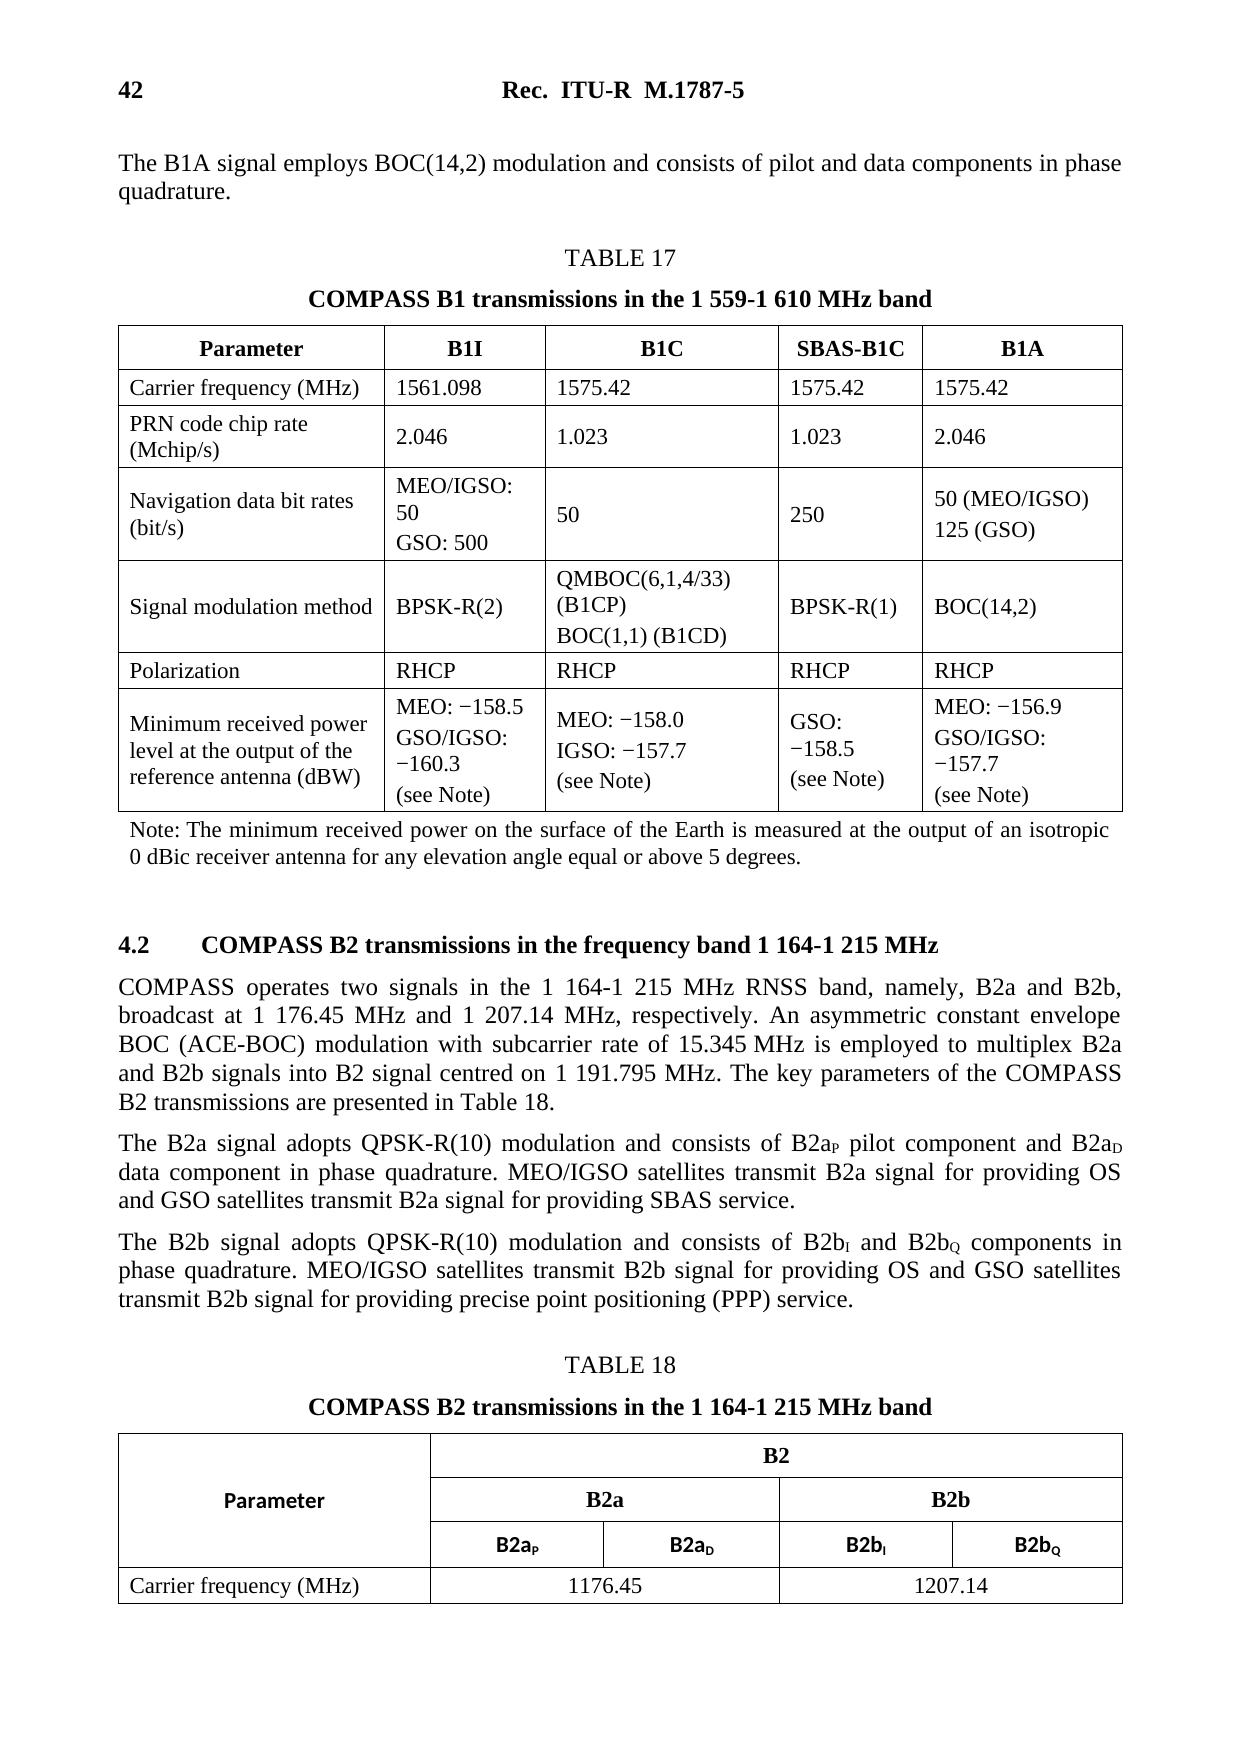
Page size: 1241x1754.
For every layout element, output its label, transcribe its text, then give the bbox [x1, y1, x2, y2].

table_cell BPSK-R(1) [779, 561, 922, 652]
table_cell 1575.42 [923, 370, 1122, 405]
text TABLE 17 [118, 243, 1122, 271]
table_cell Minimum received power level at the output of the reference antenna (dBW) [119, 689, 384, 811]
title COMPASS B2 transmissions in the 1 164-1 215 MHz band [118, 1392, 1122, 1421]
subtitle 4.2 COMPASS B2 transmissions in the frequency band 1 164-1 215 MHz [118, 931, 1122, 959]
table_cell MEO: −156.9 GSO/IGSO: −157.7 (see Note) [923, 689, 1122, 811]
table_cell QMBOC(6,1,4/33) (B1CP) BOC(1,1) (B1CD) [546, 561, 778, 652]
title COMPASS B1 transmissions in the 1 559-1 610 MHz band [118, 284, 1122, 313]
table_cell Polarization [119, 653, 384, 688]
text COMPASS operates two signals in the 1 164-1 215 MHz RNSS band, namely, B2a and B2b, broadcast at 1 176.45 MHz and 1 207.14 MHz, respectively. An asymmetric constant envelope BOC (ACE-BOC) modulation with subcarrier rate of 15.345 MHz is employed to multiplex B2a and B2b signals into B2 signal centred on 1 191.795 MHz. The key parameters of the COMPASS B2 transmissions are presented in Table 18. [118, 972, 1122, 1116]
table_cell Carrier frequency (MHz) [119, 1568, 430, 1603]
table_cell PRN code chip rate (Mchip/s) [119, 406, 384, 467]
text TABLE 18 [118, 1351, 1122, 1379]
table_cell B2a [431, 1478, 779, 1521]
table_cell Signal modulation method [119, 561, 384, 652]
text The B2a signal adopts QPSK-R(10) modulation and consists of B2aP pilot component and B2aD data component in phase quadrature. MEO/IGSO satellites transmit B2a signal for providing OS and GSO satellites transmit B2a signal for providing SBAS service. [118, 1128, 1122, 1214]
text The B2b signal adopts QPSK-R(10) modulation and consists of B2bI and B2bQ components in phase quadrature. MEO/IGSO satellites transmit B2b signal for providing OS and GSO satellites transmit B2b signal for providing precise point positioning (PPP) service. [118, 1227, 1122, 1313]
table_cell GSO: −158.5 (see Note) [779, 689, 922, 811]
table_cell MEO/IGSO: 50 GSO: 500 [385, 468, 545, 560]
table_cell RHCP [546, 653, 778, 688]
table_cell BOC(14,2) [923, 561, 1122, 652]
table_cell 1575.42 [546, 370, 778, 405]
table_cell RHCP [923, 653, 1122, 688]
table_cell BPSK-R(2) [385, 561, 545, 652]
table_cell 1.023 [546, 406, 778, 467]
table_cell 1.023 [779, 406, 922, 467]
table_cell Note: The minimum received power on the surface of the Earth is measured at the output of an isotropic 0 dBic receiver antenna for any elevation angle equal or above 5 degrees. [118, 812, 1122, 873]
table_cell Carrier frequency (MHz) [119, 370, 384, 405]
table_header B2 [431, 1434, 1122, 1477]
text The B1A signal employs BOC(14,2) modulation and consists of pilot and data components in phase quadrature. [118, 148, 1122, 205]
table_cell 250 [779, 468, 922, 560]
table_cell B2aD [604, 1522, 779, 1567]
table_header SBAS-B1C [779, 326, 922, 369]
table_header B1C [546, 326, 778, 369]
table_cell 2.046 [923, 406, 1122, 467]
table_cell B2b [780, 1478, 1122, 1521]
table_cell 1176.45 [431, 1568, 779, 1603]
table_cell 1561.098 [385, 370, 545, 405]
table_cell MEO: −158.5 GSO/IGSO: −160.3 (see Note) [385, 689, 545, 811]
table_cell MEO: −158.0 IGSO: −157.7 (see Note) [546, 689, 778, 811]
table_cell 2.046 [385, 406, 545, 467]
table_cell B2bQ [953, 1522, 1122, 1567]
table_cell B2bI [780, 1522, 952, 1567]
table_cell 50 [546, 468, 778, 560]
table_cell B2aP [431, 1522, 603, 1567]
table_cell 50 (MEO/IGSO) 125 (GSO) [923, 468, 1122, 560]
table_cell 1575.42 [779, 370, 922, 405]
table_cell Navigation data bit rates (bit/s) [119, 468, 384, 560]
table_header Parameter [119, 326, 384, 369]
table_cell 1207.14 [780, 1568, 1122, 1603]
table_cell RHCP [385, 653, 545, 688]
table_cell RHCP [779, 653, 922, 688]
table_header B1A [923, 326, 1122, 369]
table_header Parameter [119, 1434, 430, 1567]
table_header B1I [385, 326, 545, 369]
